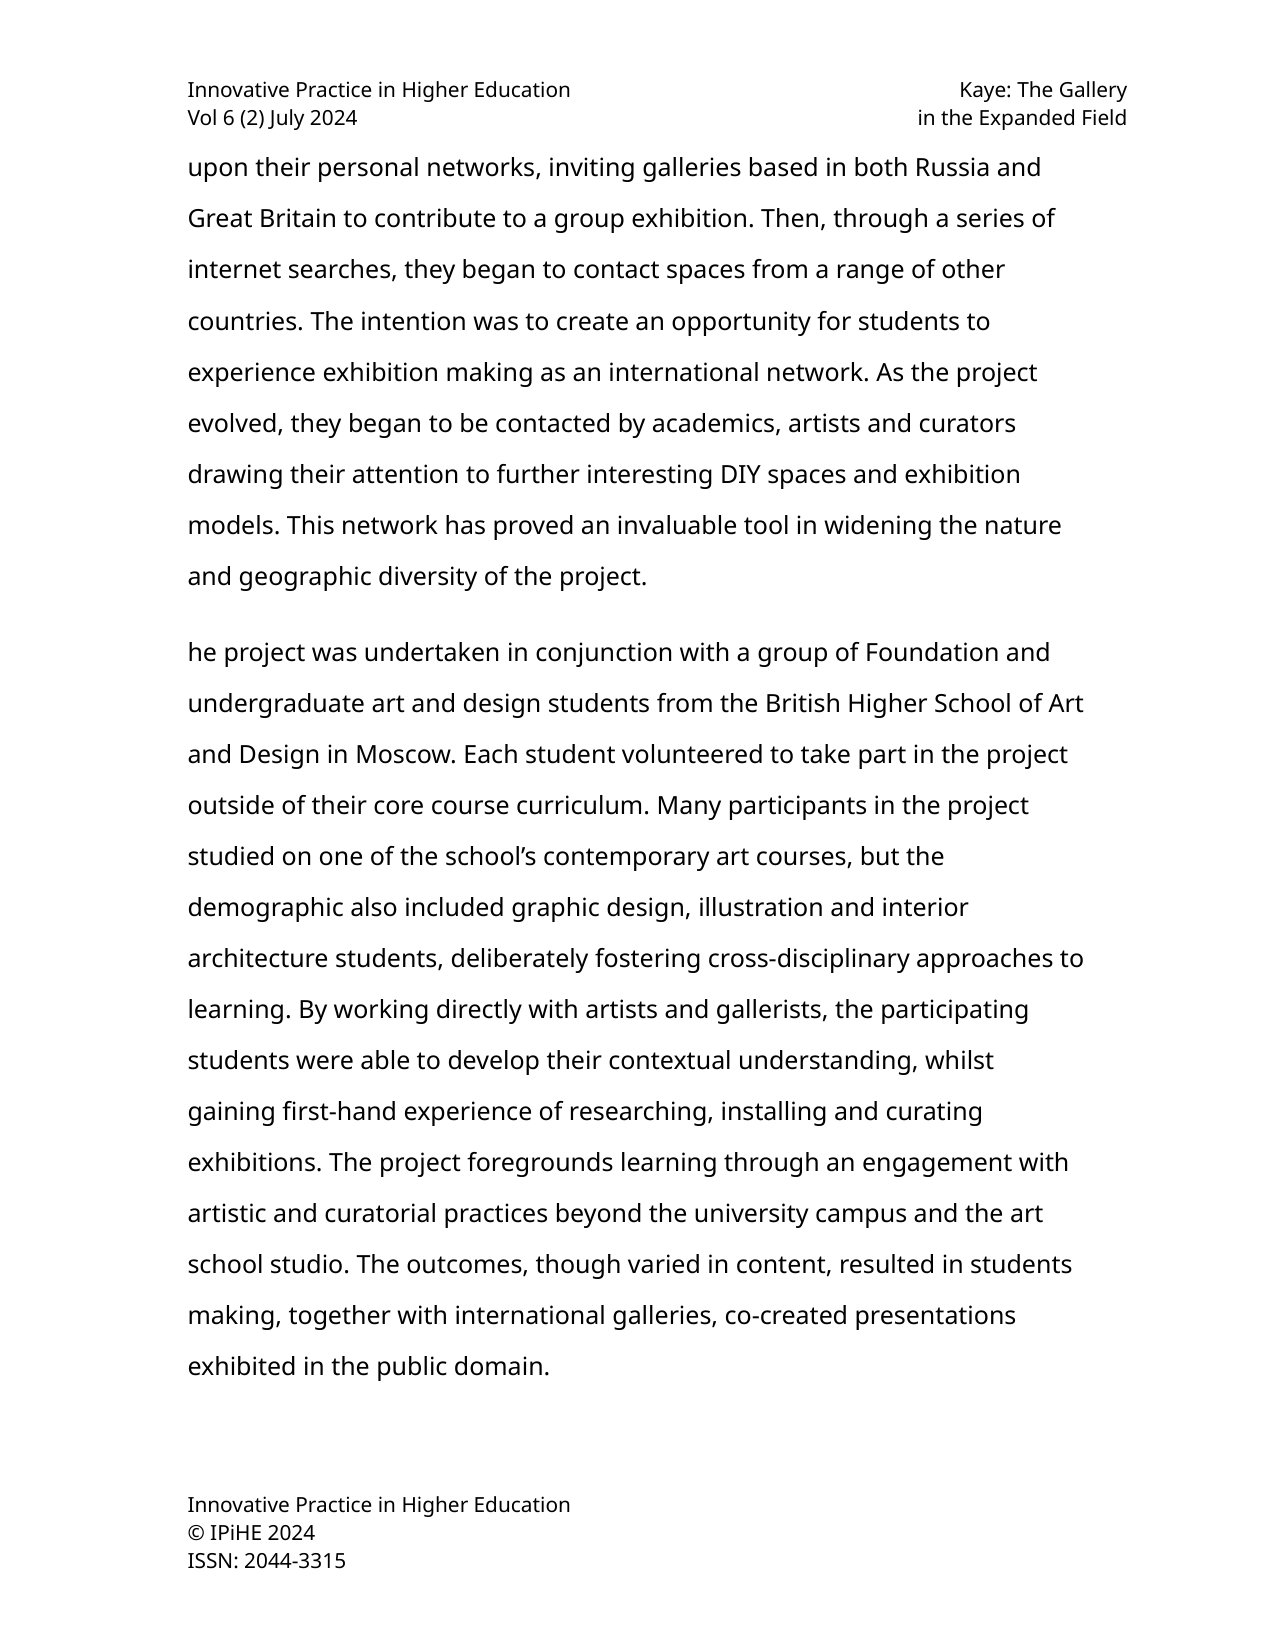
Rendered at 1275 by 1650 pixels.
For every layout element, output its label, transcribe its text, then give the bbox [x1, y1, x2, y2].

text he project was undertaken in conjunction with a group of Foundation and undergraduate art and design students from the British Higher School of Art and Design in Moscow. Each student volunteered to take part in the project outside of their core course curriculum. Many participants in the project studied on one of the school’s contemporary art courses, but the demographic also included graphic design, illustration and interior architecture students, deliberately fostering cross-disciplinary approaches to learning. By working directly with artists and gallerists, the participating students were able to develop their contextual understanding, whilst gaining first-hand experience of researching, installing and curating exhibitions. The project foregrounds learning through an engagement with artistic and curatorial practices beyond the university campus and the art school studio. The outcomes, though varied in content, resulted in students making, together with international galleries, co-created presentations exhibited in the public domain. [187, 634, 1088, 1383]
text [187, 150, 1088, 592]
